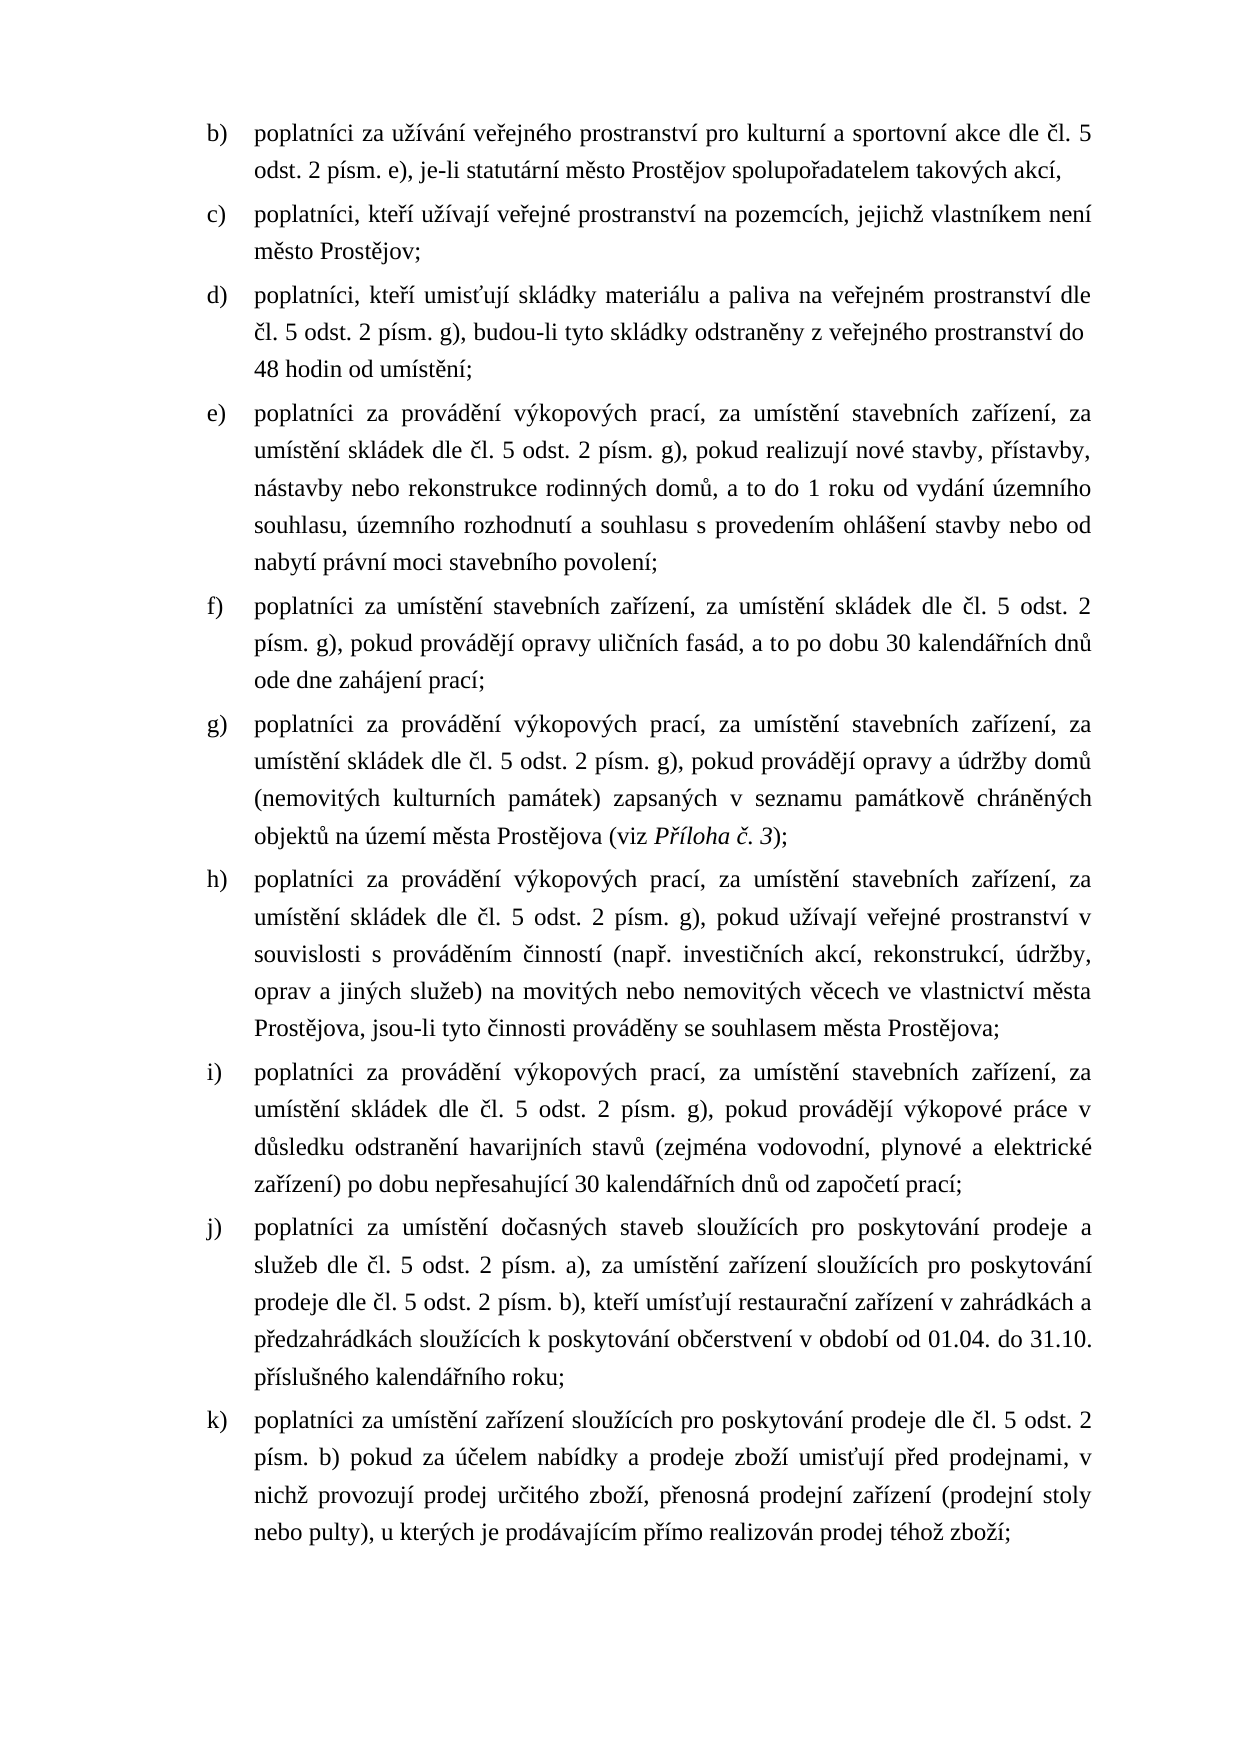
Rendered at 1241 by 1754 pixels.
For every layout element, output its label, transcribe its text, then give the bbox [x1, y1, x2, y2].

list poplatníci, kteří umisťují skládky materiálu a paliva na veřejném prostranství dle čl. 5 odst. 2 písm. g), budou-li tyto skládky odstraněny z veřejného prostranství do 48 hodin od umístění; [207, 280, 1093, 383]
list poplatníci za umístění zařízení sloužících pro poskytování prodeje dle čl. 5 odst. 2 písm. b) pokud za účelem nabídky a prodeje zboží umisťují před prodejnami, v nichž provozují prodej určitého zboží, přenosná prodejní zařízení (prodejní stoly nebo pulty), u kterých je prodávajícím přímo realizován prodej téhož zboží; [207, 1405, 1093, 1546]
list poplatníci za provádění výkopových prací, za umístění stavebních zařízení, za umístění skládek dle čl. 5 odst. 2 písm. g), pokud provádějí opravy a údržby domů (nemovitých kulturních památek) zapsaných v seznamu památkově chráněných objektů na území města Prostějova (viz Příloha č. 3); [207, 709, 1093, 849]
list poplatníci za provádění výkopových prací, za umístění stavebních zařízení, za umístění skládek dle čl. 5 odst. 2 písm. g), pokud provádějí výkopové práce v důsledku odstranění havarijních stavů (zejména vodovodní, plynové a elektrické zařízení) po dobu nepřesahující 30 kalendářních dnů od započetí prací; [207, 1057, 1093, 1198]
list poplatníci za umístění dočasných staveb sloužících pro poskytování prodeje a služeb dle čl. 5 odst. 2 písm. a), za umístění zařízení sloužících pro poskytování prodeje dle čl. 5 odst. 2 písm. b), kteří umísťují restaurační zařízení v zahrádkách a předzahrádkách sloužících k poskytování občerstvení v období od 01.04. do 31.10. příslušného kalendářního roku; [207, 1212, 1093, 1390]
list poplatníci za provádění výkopových prací, za umístění stavebních zařízení, za umístění skládek dle čl. 5 odst. 2 písm. g), pokud realizují nové stavby, přístavby, nástavby nebo rekonstrukce rodinných domů, a to do 1 roku od vydání územního souhlasu, územního rozhodnutí a souhlasu s provedením ohlášení stavby nebo od nabytí právní moci stavebního povolení; [207, 398, 1093, 576]
list poplatníci za užívání veřejného prostranství pro kulturní a sportovní akce dle čl. 5 odst. 2 písm. e), je-li statutární město Prostějov spolupořadatelem takových akcí, [207, 118, 1093, 184]
list poplatníci, kteří užívají veřejné prostranství na pozemcích, jejichž vlastníkem není město Prostějov; [207, 199, 1093, 265]
list poplatníci za provádění výkopových prací, za umístění stavebních zařízení, za umístění skládek dle čl. 5 odst. 2 písm. g), pokud užívají veřejné prostranství v souvislosti s prováděním činností (např. investičních akcí, rekonstrukcí, údržby, oprav a jiných služeb) na movitých nebo nemovitých věcech ve vlastnictví města Prostějova, jsou-li tyto činnosti prováděny se souhlasem města Prostějova; [207, 864, 1093, 1042]
list poplatníci za umístění stavebních zařízení, za umístění skládek dle čl. 5 odst. 2 písm. g), pokud provádějí opravy uličních fasád, a to po dobu 30 kalendářních dnů ode dne zahájení prací; [207, 591, 1093, 694]
